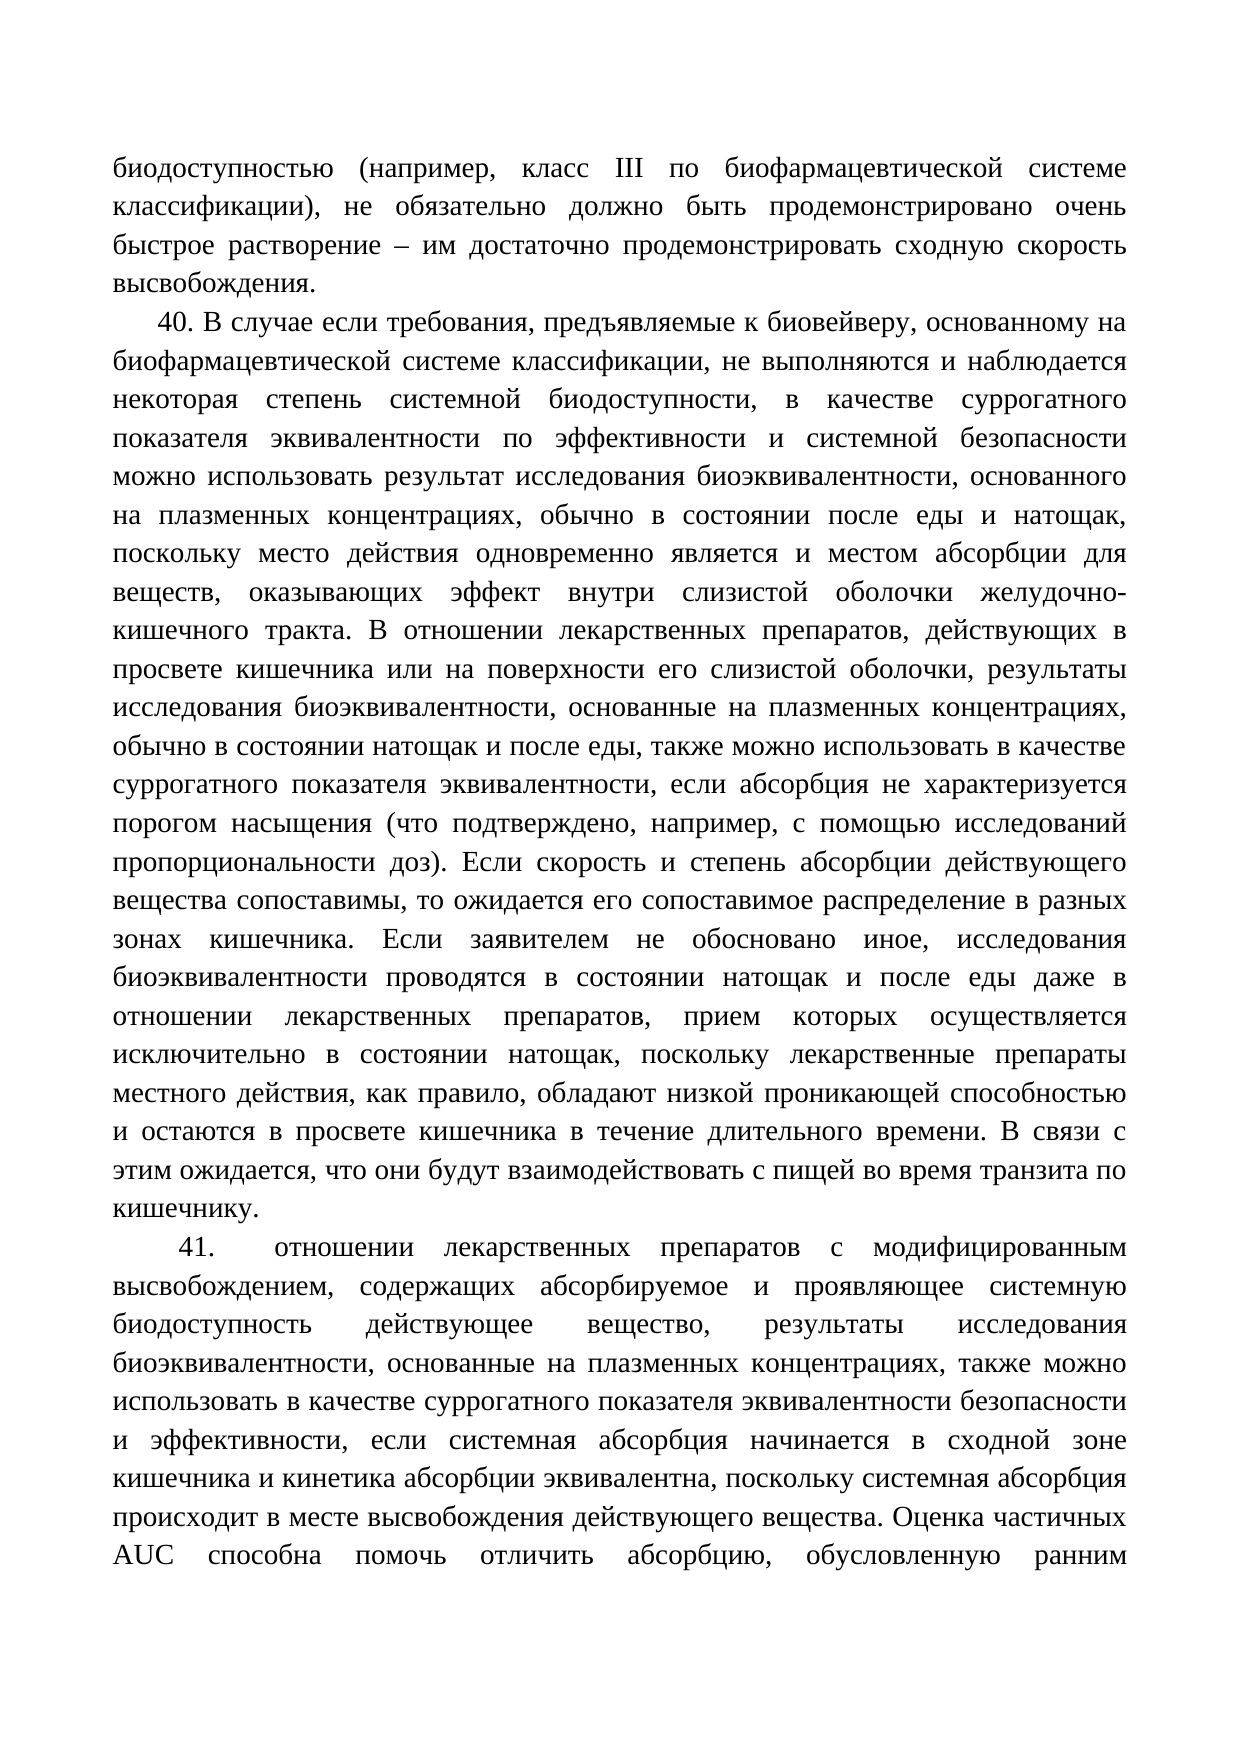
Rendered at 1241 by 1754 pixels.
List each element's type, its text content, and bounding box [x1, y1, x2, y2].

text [112, 1229, 1128, 1571]
text 40. В случае если требования, предъявляемые к биовейверу, основанному на биофармацевтической системе классификации, не выполняются и наблюдается некоторая степень системной биодоступности, в качестве суррогатного показателя эквивалентности по эффективности и системной безопасности можно использовать результат исследования биоэквивалентности, основанного на плазменных концентрациях, обычно в состоянии после еды и натощак, поскольку место действия одновременно является и местом абсорбции для веществ, оказывающих эффект внутри слизистой оболочки желудочно-кишечного тракта. В отношении лекарственных препаратов, действующих в просвете кишечника или на поверхности его слизистой оболочки, результаты исследования биоэквивалентности, основанные на плазменных концентрациях, обычно в состоянии натощак и после еды, также можно использовать в качестве суррогатного показателя эквивалентности, если абсорбция не характеризуется порогом насыщения (что подтверждено, например, с помощью исследований пропорциональности доз). Если скорость и степень абсорбции действующего вещества сопоставимы, то ожидается его сопоставимое распределение в разных зонах кишечника. Если заявителем не обосновано иное, исследования биоэквивалентности проводятся в состоянии натощак и после еды даже в отношении лекарственных препаратов, прием которых осуществляется исключительно в состоянии натощак, поскольку лекарственные препараты местного действия, как правило, обладают низкой проникающей способностью и остаются в просвете кишечника в течение длительного времени. В связи с этим ожидается, что они будут взаимодействовать с пищей во время транзита по кишечнику. [112, 304, 1128, 1224]
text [112, 150, 1128, 299]
